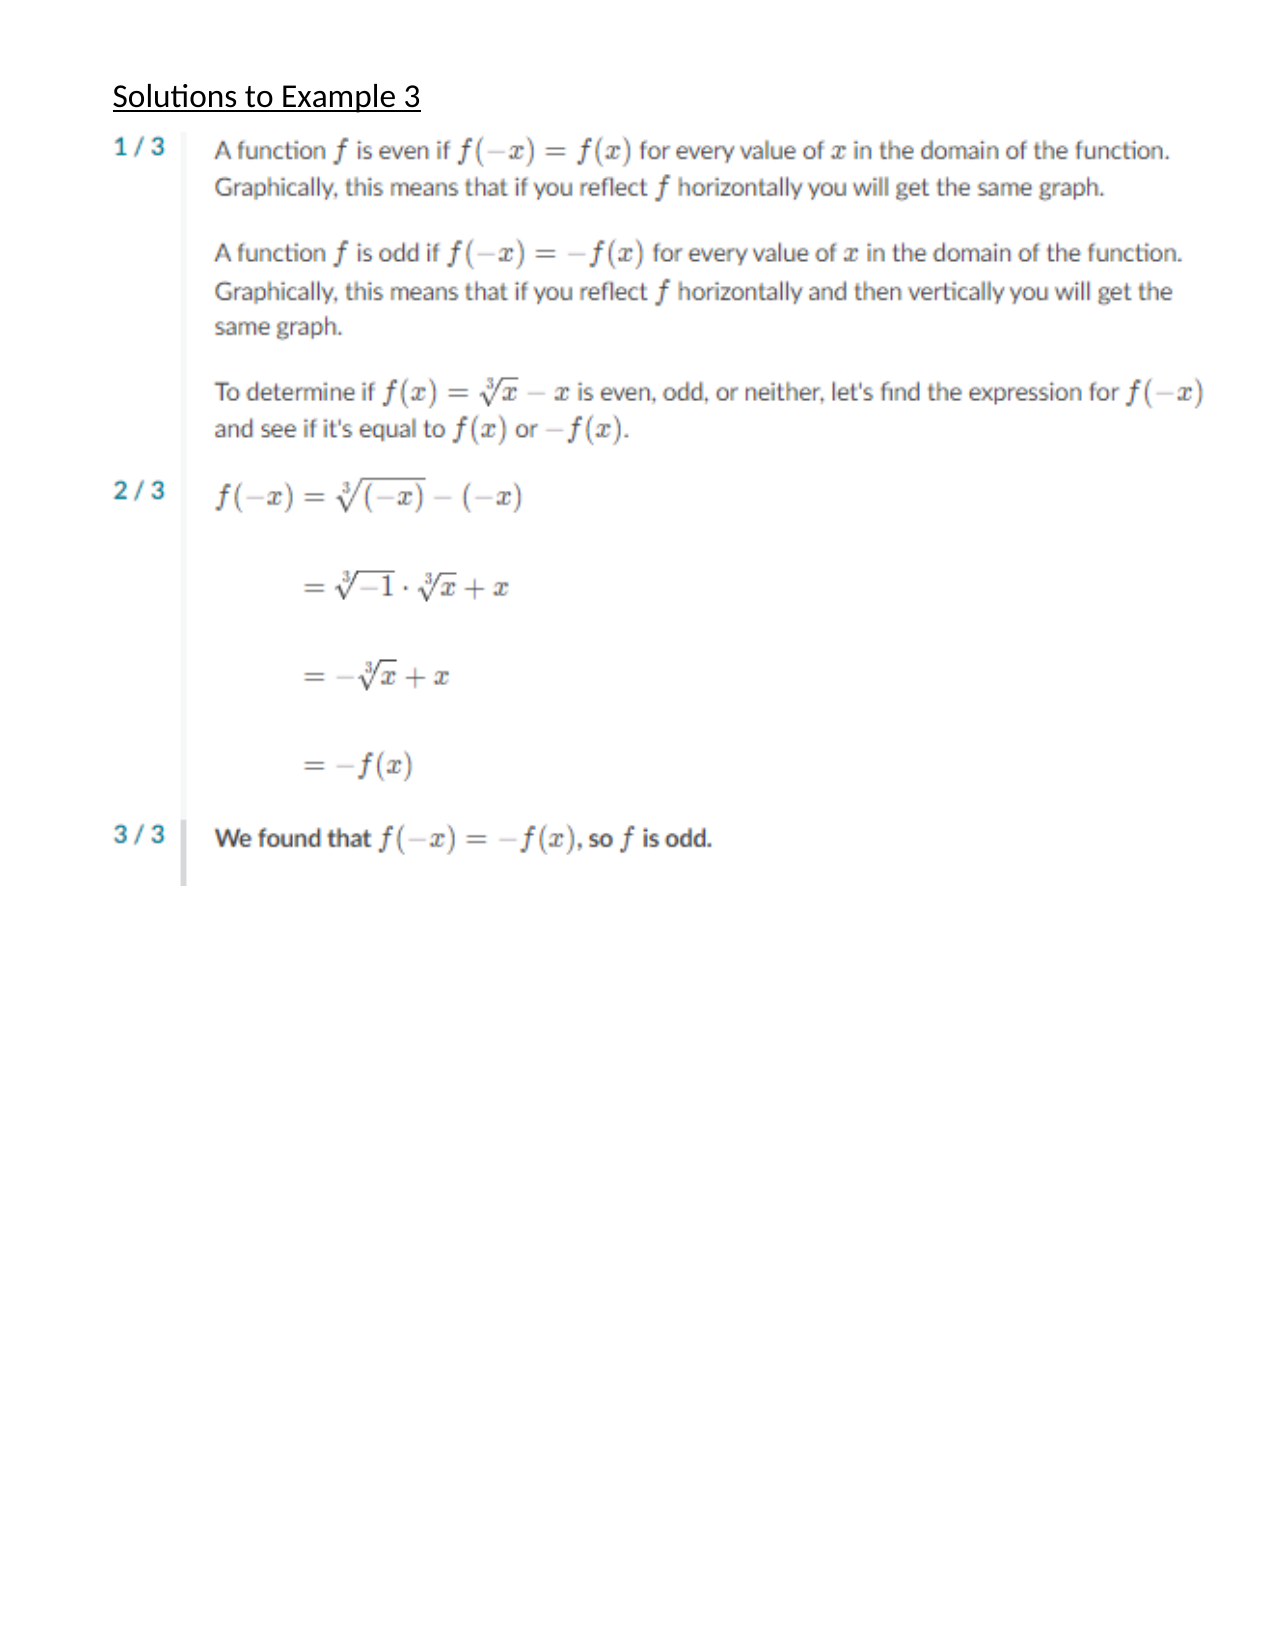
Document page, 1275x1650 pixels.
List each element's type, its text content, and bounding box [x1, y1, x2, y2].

picture [75, 117, 1217, 886]
text Solutions to Example 3 [75, 75, 1200, 117]
